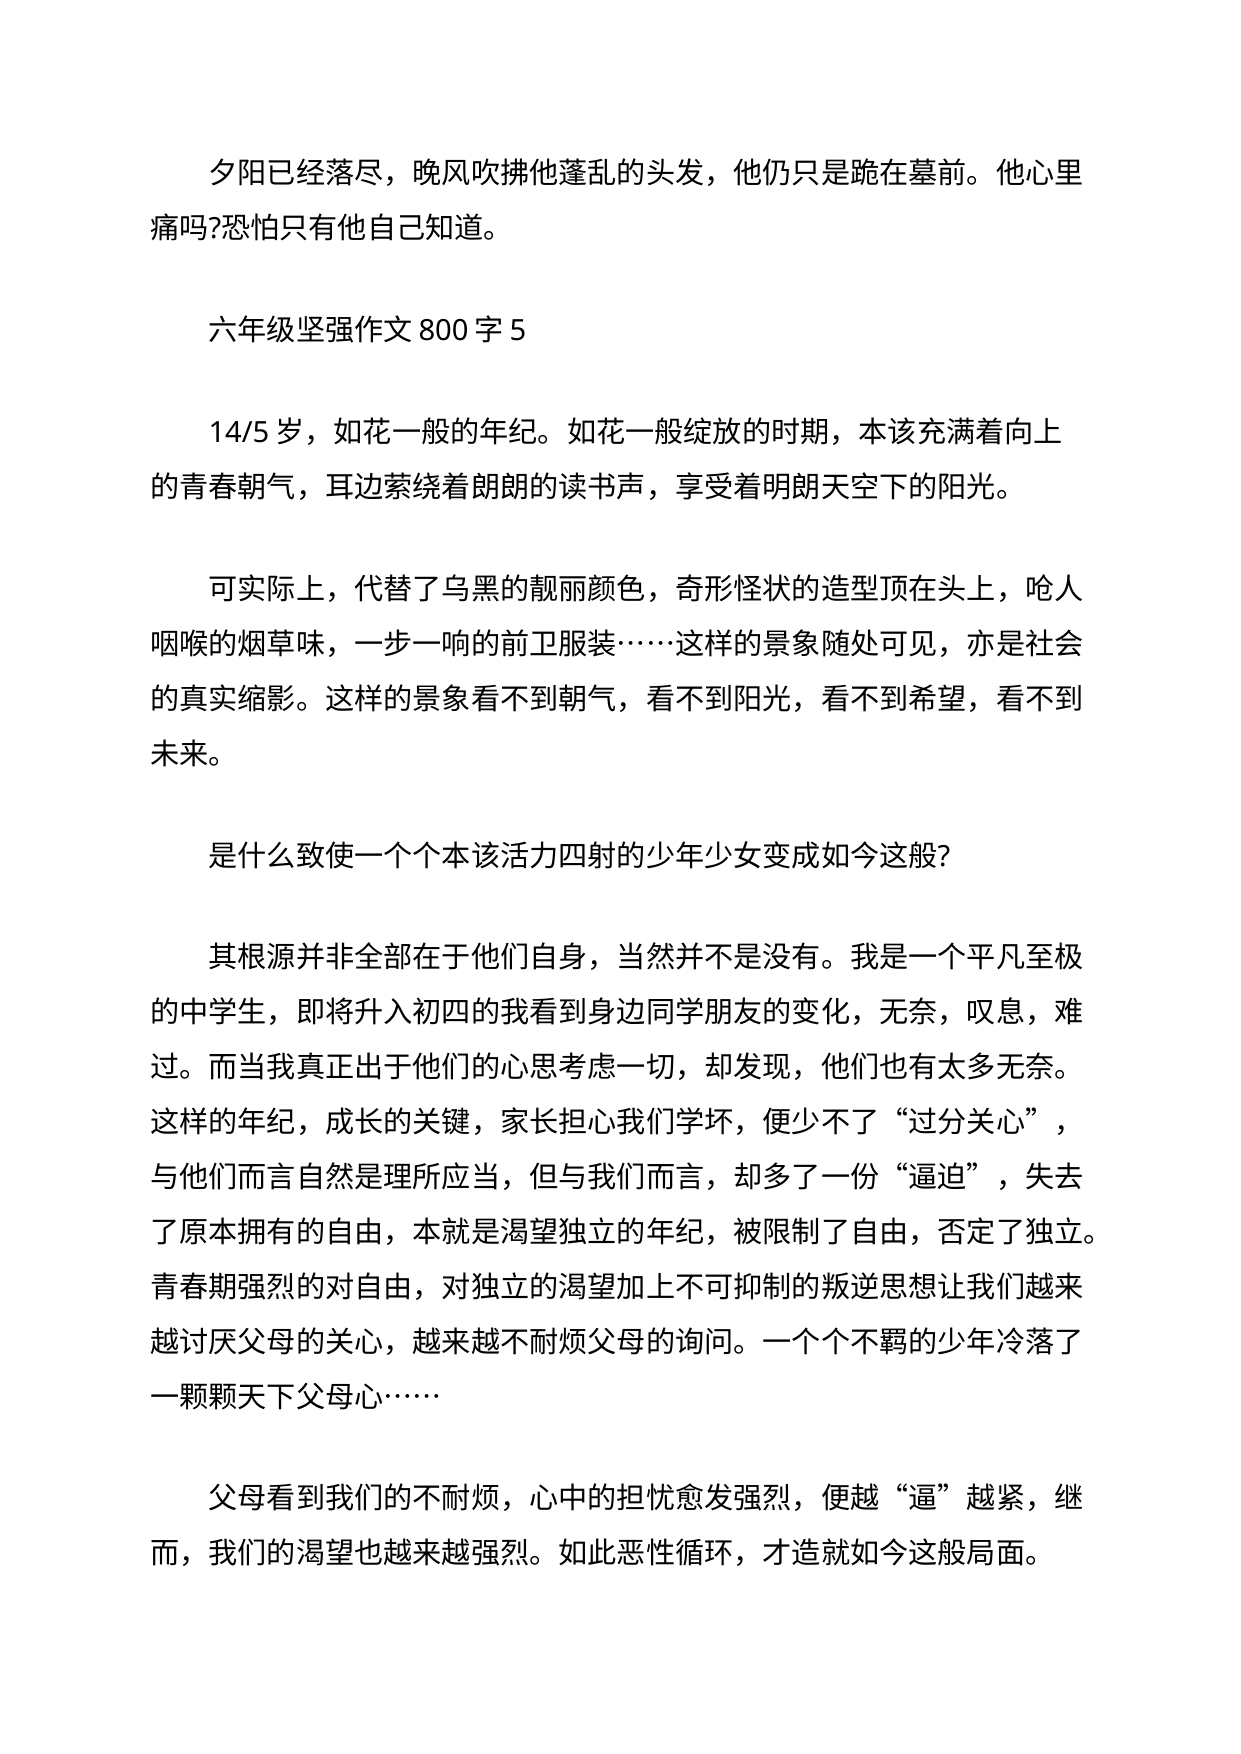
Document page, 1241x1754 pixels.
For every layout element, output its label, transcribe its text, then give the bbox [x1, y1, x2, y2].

text 其根源并非全部在于他们自身，当然并不是没有。我是一个平凡至极的中学生，即将升入初四的我看到身边同学朋友的变化，无奈，叹息，难过。而当我真正出于他们的心思考虑一切，却发现，他们也有太多无奈。这样的年纪，成长的关键，家长担心我们学坏，便少不了“过分关心”，与他们而言自然是理所应当，但与我们而言，却多了一份“逼迫”，失去了原本拥有的自由，本就是渴望独立的年纪，被限制了自由，否定了独立。青春期强烈的对自由，对独立的渴望加上不可抑制的叛逆思想让我们越来越讨厌父母的关心，越来越不耐烦父母的询问。一个个不羁的少年冷落了一颗颗天下父母心…… [150, 934, 1090, 1416]
text 六年级坚强作文800字5 [150, 307, 1090, 349]
text 夕阳已经落尽，晚风吹拂他蓬乱的头发，他仍只是跪在墓前。他心里痛吗?恐怕只有他自己知道。 [150, 150, 1090, 247]
text 可实际上，代替了乌黑的靓丽颜色，奇形怪状的造型顶在头上，呛人咽喉的烟草味，一步一响的前卫服装……这样的景象随处可见，亦是社会的真实缩影。这样的景象看不到朝气，看不到阳光，看不到希望，看不到未来。 [150, 566, 1090, 773]
text 14/5岁，如花一般的年纪。如花一般绽放的时期，本该充满着向上的青春朝气，耳边萦绕着朗朗的读书声，享受着明朗天空下的阳光。 [150, 409, 1090, 506]
text 是什么致使一个个本该活力四射的少年少女变成如今这般? [150, 832, 1090, 874]
text 父母看到我们的不耐烦，心中的担忧愈发强烈，便越“逼”越紧，继而，我们的渴望也越来越强烈。如此恶性循环，才造就如今这般局面。 [150, 1475, 1090, 1572]
